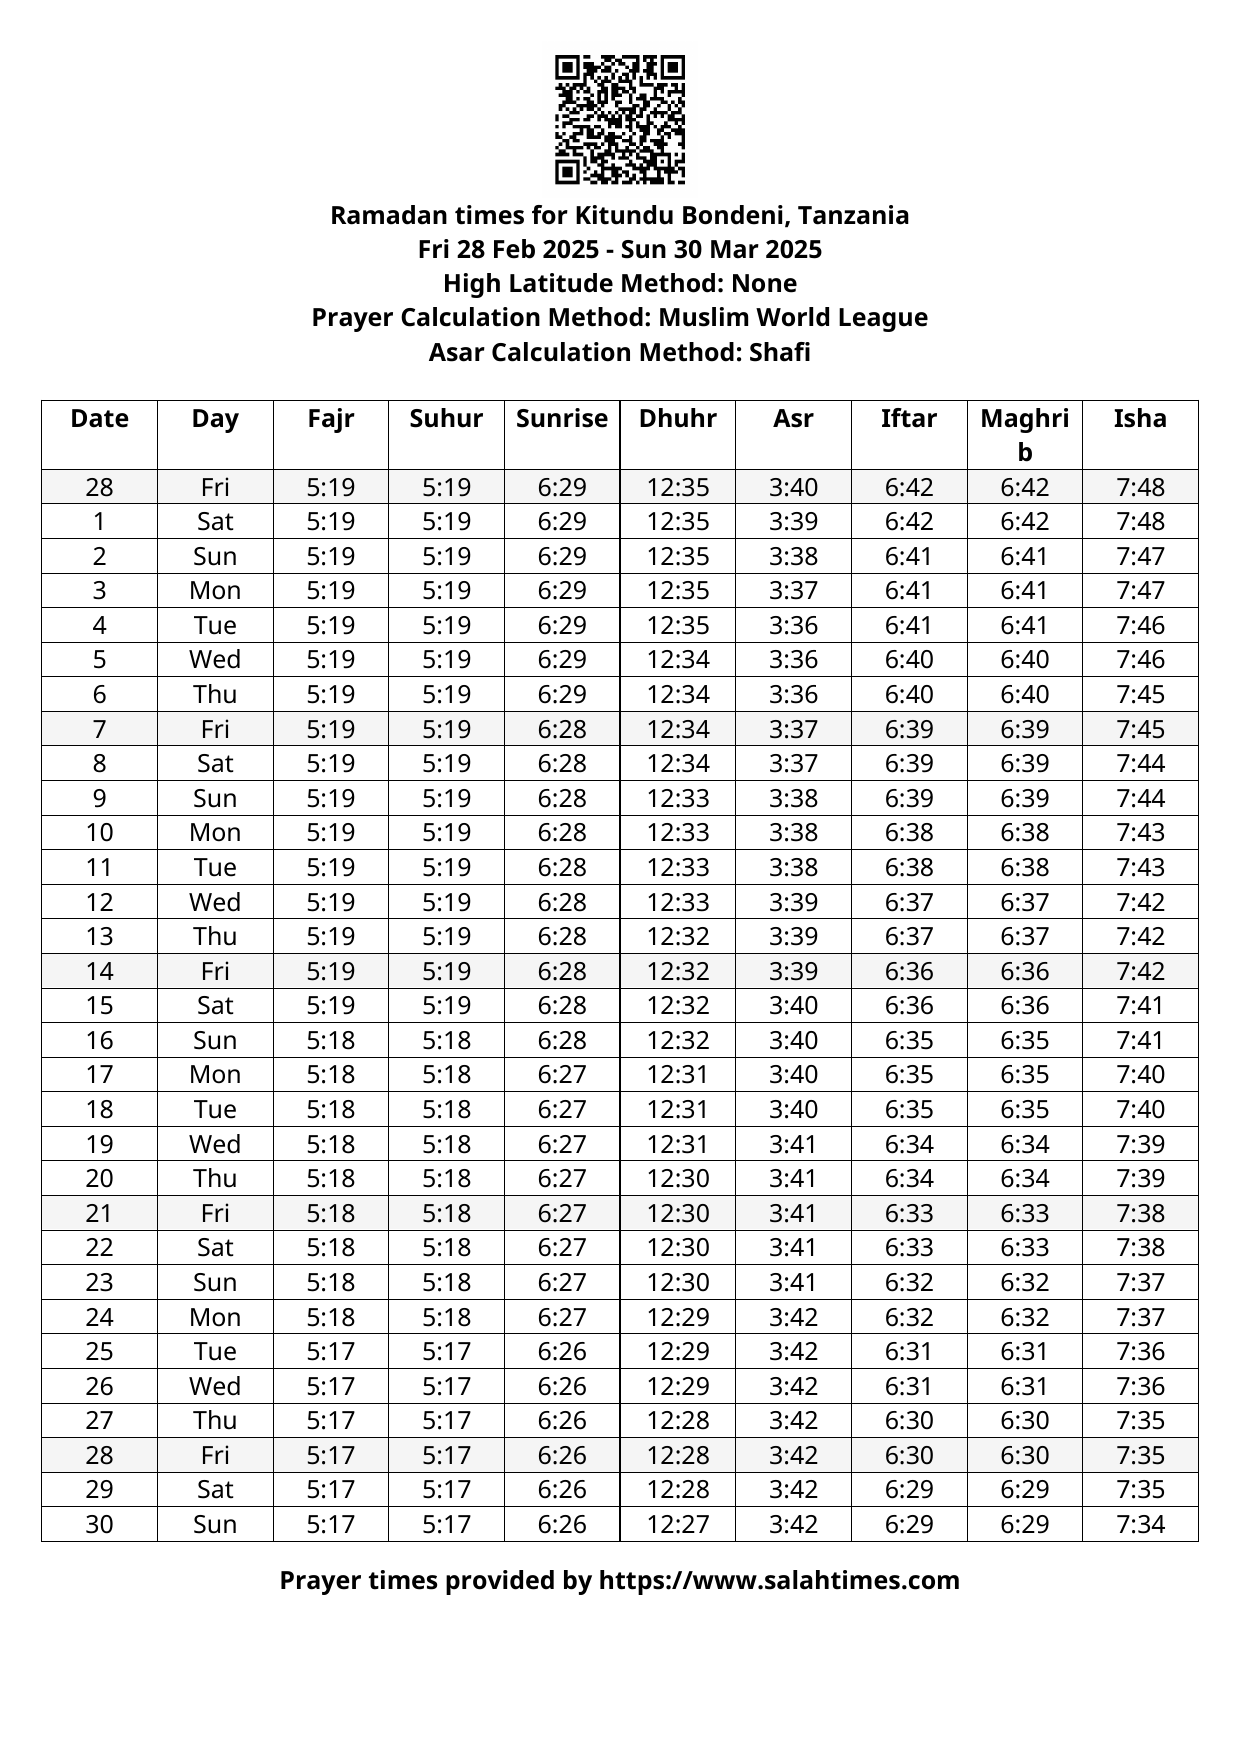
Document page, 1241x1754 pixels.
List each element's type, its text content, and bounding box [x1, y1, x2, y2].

table_cell Wed [158, 885, 273, 918]
table_cell 6:38 [852, 816, 967, 849]
table_cell Wed [158, 1127, 273, 1160]
table_cell 3:41 [736, 1196, 851, 1229]
table_cell 7:41 [1083, 989, 1198, 1022]
table_cell 6:26 [505, 1438, 619, 1472]
table_cell 5:17 [274, 1438, 388, 1472]
table_cell 6:40 [968, 677, 1082, 711]
table_cell Fri [158, 1196, 273, 1229]
table_cell 6:28 [505, 885, 619, 918]
table_cell 5:18 [274, 1231, 388, 1264]
table_cell 13 [42, 919, 157, 953]
table_cell Thu [158, 1161, 273, 1195]
text Asar Calculation Method: Shafi [42, 334, 1198, 368]
table_cell 5:19 [274, 816, 388, 849]
table_cell 6:28 [505, 781, 619, 814]
table_cell 12:35 [621, 574, 735, 607]
table_cell 6:29 [505, 608, 619, 642]
table_cell 3:40 [736, 470, 851, 503]
table_cell 5:18 [274, 1196, 388, 1229]
table_cell 5:18 [389, 1231, 504, 1264]
table_cell 5:19 [274, 885, 388, 918]
table_cell 7:39 [1083, 1161, 1198, 1195]
table_header Sunrise [505, 401, 619, 469]
table_cell 12:34 [621, 712, 735, 745]
table_cell 6:27 [505, 1092, 619, 1126]
table_cell 3:37 [736, 746, 851, 780]
table_cell 6:26 [505, 1507, 619, 1541]
table_cell 12:29 [621, 1369, 735, 1402]
table_cell 6:35 [852, 1058, 967, 1091]
table_cell Sun [158, 781, 273, 814]
table_cell 12:33 [621, 781, 735, 814]
table_cell 6:38 [968, 816, 1082, 849]
table_cell Mon [158, 816, 273, 849]
table_cell 12:32 [621, 919, 735, 953]
table_cell Fri [158, 712, 273, 745]
table_cell 6:39 [968, 781, 1082, 814]
table_cell 6:41 [852, 608, 967, 642]
table_cell 3:37 [736, 712, 851, 745]
table_cell 5:19 [274, 643, 388, 676]
table_cell 5:17 [274, 1369, 388, 1402]
table_cell 7:38 [1083, 1196, 1198, 1229]
table_cell 5:17 [389, 1369, 504, 1402]
table_cell 3:38 [736, 850, 851, 884]
table_cell 5:18 [274, 1265, 388, 1299]
table_cell 3:39 [736, 504, 851, 538]
table_cell 12:35 [621, 539, 735, 572]
table_cell 7:37 [1083, 1265, 1198, 1299]
table_cell 5:18 [274, 1092, 388, 1126]
table_cell 5:18 [389, 1127, 504, 1160]
table_cell 7:47 [1083, 574, 1198, 607]
table_cell 12:34 [621, 746, 735, 780]
table_cell Fri [158, 954, 273, 987]
table_cell 12:30 [621, 1231, 735, 1264]
table_cell 17 [42, 1058, 157, 1091]
table_cell 6:40 [852, 677, 967, 711]
table_cell 5:19 [389, 470, 504, 503]
table_cell 6:41 [968, 539, 1082, 572]
table_cell 3 [42, 574, 157, 607]
table_cell 26 [42, 1369, 157, 1402]
table_cell 6:31 [968, 1369, 1082, 1402]
table_cell 3:36 [736, 643, 851, 676]
picture [542, 41, 699, 198]
table_cell 24 [42, 1300, 157, 1333]
table_cell 23 [42, 1265, 157, 1299]
table_cell 5:18 [274, 1023, 388, 1057]
table_cell 4 [42, 608, 157, 642]
table_cell 3:39 [736, 919, 851, 953]
table_cell 6:32 [852, 1300, 967, 1333]
table_header Iftar [852, 401, 967, 469]
table_cell 7:34 [1083, 1507, 1198, 1541]
table_cell 7:43 [1083, 816, 1198, 849]
table_cell 12:33 [621, 850, 735, 884]
table_cell 5:18 [389, 1058, 504, 1091]
table_cell 6:29 [505, 677, 619, 711]
table_cell 5:19 [389, 643, 504, 676]
table_cell 12:35 [621, 470, 735, 503]
table_cell 7:39 [1083, 1127, 1198, 1160]
table_cell 3:41 [736, 1161, 851, 1195]
table_cell 6:29 [505, 470, 619, 503]
table_cell 5:19 [389, 608, 504, 642]
table_cell 3:41 [736, 1127, 851, 1160]
table_cell 6:30 [852, 1404, 967, 1437]
table_cell 6:35 [968, 1092, 1082, 1126]
table_cell 15 [42, 989, 157, 1022]
table_cell 6:39 [968, 746, 1082, 780]
table_cell 6 [42, 677, 157, 711]
table_cell 6:34 [968, 1161, 1082, 1195]
table_cell 6:42 [852, 504, 967, 538]
table_cell 6:41 [968, 608, 1082, 642]
table_cell 6:35 [968, 1058, 1082, 1091]
table_cell 6:35 [852, 1092, 967, 1126]
table_cell 6:41 [852, 539, 967, 572]
table_cell 5:17 [274, 1507, 388, 1541]
text Prayer Calculation Method: Muslim World League [42, 300, 1198, 334]
table_cell 6:27 [505, 1265, 619, 1299]
table_cell 7:38 [1083, 1231, 1198, 1264]
table_cell 10 [42, 816, 157, 849]
table_cell 7:36 [1083, 1334, 1198, 1368]
table_cell 5:17 [274, 1473, 388, 1506]
table_cell 7:36 [1083, 1369, 1198, 1402]
table_cell 6:28 [505, 919, 619, 953]
table_cell 6:28 [505, 712, 619, 745]
table_cell 7:46 [1083, 608, 1198, 642]
table_cell 7:48 [1083, 504, 1198, 538]
table_cell 6:35 [852, 1023, 967, 1057]
table_cell 30 [42, 1507, 157, 1541]
table_cell 12:28 [621, 1473, 735, 1506]
table_cell 5:17 [389, 1404, 504, 1437]
table_cell 5:19 [389, 504, 504, 538]
table_cell 7:40 [1083, 1058, 1198, 1091]
table_cell 6:29 [505, 539, 619, 572]
table_cell 6:26 [505, 1473, 619, 1506]
table_cell 5:19 [274, 470, 388, 503]
table_cell Sun [158, 1507, 273, 1541]
table_cell 6:38 [852, 850, 967, 884]
table_cell 5:18 [389, 1023, 504, 1057]
table_cell Fri [158, 1438, 273, 1472]
table_cell 6:30 [852, 1438, 967, 1472]
table_cell 5:18 [274, 1300, 388, 1333]
table_cell 6:27 [505, 1058, 619, 1091]
table_cell 6:29 [505, 643, 619, 676]
table_cell 12 [42, 885, 157, 918]
table_cell 6:26 [505, 1404, 619, 1437]
table_cell 7:41 [1083, 1023, 1198, 1057]
table_cell 12:31 [621, 1127, 735, 1160]
table_cell 12:33 [621, 885, 735, 918]
table_cell 2 [42, 539, 157, 572]
table_header Maghrib [968, 401, 1082, 469]
table_cell 6:41 [852, 574, 967, 607]
table_header Isha [1083, 401, 1198, 469]
table_cell 12:30 [621, 1196, 735, 1229]
table_cell 12:35 [621, 504, 735, 538]
table_cell 3:42 [736, 1473, 851, 1506]
table_cell 5:19 [389, 816, 504, 849]
table_cell 12:27 [621, 1507, 735, 1541]
table_cell 8 [42, 746, 157, 780]
table_cell 12:32 [621, 1023, 735, 1057]
table_cell 3:41 [736, 1265, 851, 1299]
table_cell 5:18 [274, 1127, 388, 1160]
table_cell 3:40 [736, 1023, 851, 1057]
table_cell 6:39 [852, 781, 967, 814]
table_cell Thu [158, 1404, 273, 1437]
table_cell Sun [158, 539, 273, 572]
table_cell 6:38 [968, 850, 1082, 884]
table_cell 22 [42, 1231, 157, 1264]
table_cell Sat [158, 746, 273, 780]
table_cell 6:36 [852, 989, 967, 1022]
table_cell 12:32 [621, 954, 735, 987]
table_cell 3:36 [736, 677, 851, 711]
table_cell 6:42 [968, 470, 1082, 503]
table_cell 6:40 [852, 643, 967, 676]
table_cell 3:42 [736, 1334, 851, 1368]
table_cell 12:28 [621, 1404, 735, 1437]
table_cell 5:19 [389, 539, 504, 572]
table_cell 5:19 [274, 574, 388, 607]
table_cell Mon [158, 1300, 273, 1333]
table_cell 25 [42, 1334, 157, 1368]
table_cell 29 [42, 1473, 157, 1506]
table_cell 6:29 [505, 504, 619, 538]
table_cell 5:18 [274, 1161, 388, 1195]
table_cell 5:19 [389, 954, 504, 987]
text Ramadan times for Kitundu Bondeni, Tanzania [42, 198, 1198, 232]
table_cell Tue [158, 1334, 273, 1368]
table_cell 6:26 [505, 1334, 619, 1368]
table_cell 16 [42, 1023, 157, 1057]
table_cell 3:38 [736, 816, 851, 849]
table_cell Mon [158, 1058, 273, 1091]
table_cell 6:33 [968, 1196, 1082, 1229]
table_cell 6:39 [968, 712, 1082, 745]
table_cell Sun [158, 1023, 273, 1057]
table_cell 3:41 [736, 1231, 851, 1264]
table_cell 5:19 [274, 746, 388, 780]
table_cell 5:19 [389, 885, 504, 918]
table_cell 6:34 [852, 1161, 967, 1195]
table_cell 7:37 [1083, 1300, 1198, 1333]
table_cell 6:29 [968, 1473, 1082, 1506]
table_cell 5:19 [389, 919, 504, 953]
table_cell Sat [158, 1473, 273, 1506]
table_cell 28 [42, 470, 157, 503]
table_cell 12:34 [621, 643, 735, 676]
table_cell 7:40 [1083, 1092, 1198, 1126]
table_cell 6:37 [852, 885, 967, 918]
table_cell 6:32 [968, 1265, 1082, 1299]
table_cell 6:28 [505, 850, 619, 884]
table_cell 3:42 [736, 1300, 851, 1333]
table_cell 7:45 [1083, 677, 1198, 711]
table_cell 12:35 [621, 608, 735, 642]
table_cell Mon [158, 574, 273, 607]
text High Latitude Method: None [42, 266, 1198, 300]
table_cell 6:36 [968, 989, 1082, 1022]
table_cell 5:19 [389, 989, 504, 1022]
table_cell 3:39 [736, 885, 851, 918]
table_cell 5:19 [274, 989, 388, 1022]
table_header Suhur [389, 401, 504, 469]
table_cell 1 [42, 504, 157, 538]
table_cell 5:19 [274, 539, 388, 572]
table_cell 5:19 [274, 919, 388, 953]
table_cell 6:31 [852, 1334, 967, 1368]
table_cell 3:38 [736, 539, 851, 572]
table_cell 5:18 [274, 1058, 388, 1091]
table_cell 6:35 [968, 1023, 1082, 1057]
table_cell 27 [42, 1404, 157, 1437]
table_cell 6:33 [852, 1231, 967, 1264]
table_cell 6:40 [968, 643, 1082, 676]
table_cell 6:34 [852, 1127, 967, 1160]
table_cell 6:27 [505, 1196, 619, 1229]
table_cell 7:42 [1083, 885, 1198, 918]
table_cell 5:17 [274, 1404, 388, 1437]
table_cell 12:28 [621, 1438, 735, 1472]
table_cell 6:39 [852, 746, 967, 780]
table_cell 3:36 [736, 608, 851, 642]
table_cell 6:29 [505, 574, 619, 607]
table_cell 3:42 [736, 1507, 851, 1541]
table_header Day [158, 401, 273, 469]
table_cell 5:18 [389, 1265, 504, 1299]
table_cell 6:31 [968, 1334, 1082, 1368]
table_cell 5:19 [274, 850, 388, 884]
table_cell 6:33 [968, 1231, 1082, 1264]
table_cell 7:43 [1083, 850, 1198, 884]
table_cell 7:44 [1083, 781, 1198, 814]
table_cell 3:42 [736, 1369, 851, 1402]
table_cell 18 [42, 1092, 157, 1126]
table_cell 6:28 [505, 989, 619, 1022]
table_cell 5:19 [274, 712, 388, 745]
text Fri 28 Feb 2025 - Sun 30 Mar 2025 [42, 232, 1198, 266]
table_cell 6:37 [852, 919, 967, 953]
table_cell 14 [42, 954, 157, 987]
table_cell 6:29 [852, 1507, 967, 1541]
table_cell Wed [158, 1369, 273, 1402]
table_cell 7 [42, 712, 157, 745]
table_cell 7:47 [1083, 539, 1198, 572]
table_cell 5:19 [274, 608, 388, 642]
table_cell 7:42 [1083, 919, 1198, 953]
table_cell 3:40 [736, 989, 851, 1022]
table_cell 28 [42, 1438, 157, 1472]
table_cell 5:19 [274, 781, 388, 814]
table_header Date [42, 401, 157, 469]
table_cell 6:27 [505, 1161, 619, 1195]
table_cell 12:34 [621, 677, 735, 711]
table_cell 5:19 [389, 677, 504, 711]
table_cell Tue [158, 608, 273, 642]
table_cell 6:41 [968, 574, 1082, 607]
table_cell 3:40 [736, 1092, 851, 1126]
table_cell 20 [42, 1161, 157, 1195]
table_cell 21 [42, 1196, 157, 1229]
table_cell 5:19 [389, 712, 504, 745]
table_cell 6:30 [968, 1404, 1082, 1437]
table_cell 5:19 [389, 574, 504, 607]
table_cell 7:35 [1083, 1473, 1198, 1506]
table_cell Fri [158, 470, 273, 503]
table_cell 6:29 [852, 1473, 967, 1506]
table_cell Sat [158, 504, 273, 538]
table_cell 5:19 [274, 504, 388, 538]
table_cell 5:17 [389, 1438, 504, 1472]
table_cell 3:38 [736, 781, 851, 814]
table_cell 12:31 [621, 1058, 735, 1091]
table_cell 6:28 [505, 816, 619, 849]
table_cell 12:29 [621, 1300, 735, 1333]
table_cell 3:40 [736, 1058, 851, 1091]
table_cell 5:18 [389, 1092, 504, 1126]
table_cell 6:31 [852, 1369, 967, 1402]
table_cell 3:42 [736, 1438, 851, 1472]
table_cell Tue [158, 1092, 273, 1126]
table_cell 6:36 [852, 954, 967, 987]
table_cell 5:17 [389, 1334, 504, 1368]
table_cell 6:42 [852, 470, 967, 503]
table_cell 7:45 [1083, 712, 1198, 745]
table_cell 6:33 [852, 1196, 967, 1229]
table_header Dhuhr [621, 401, 735, 469]
table_cell 5:19 [389, 850, 504, 884]
table_cell 5:18 [389, 1196, 504, 1229]
table_cell 12:29 [621, 1334, 735, 1368]
table_cell 9 [42, 781, 157, 814]
table_cell 5 [42, 643, 157, 676]
table_cell Sun [158, 1265, 273, 1299]
table_cell 12:32 [621, 989, 735, 1022]
table_cell 5:17 [389, 1473, 504, 1506]
table_cell 5:19 [274, 954, 388, 987]
table_cell 5:19 [389, 746, 504, 780]
table_cell 6:37 [968, 885, 1082, 918]
text Prayer times provided by https://www.salahtimes.com [42, 1563, 1198, 1597]
table_cell 6:32 [852, 1265, 967, 1299]
table_cell Sat [158, 989, 273, 1022]
table_cell 3:39 [736, 954, 851, 987]
table_cell Sat [158, 1231, 273, 1264]
table_cell 6:27 [505, 1127, 619, 1160]
table_cell 7:46 [1083, 643, 1198, 676]
table_cell 5:18 [389, 1300, 504, 1333]
table_cell 19 [42, 1127, 157, 1160]
table_cell Wed [158, 643, 273, 676]
table_cell 6:42 [968, 504, 1082, 538]
table_cell 5:19 [274, 677, 388, 711]
table_cell Thu [158, 919, 273, 953]
table_cell 12:30 [621, 1161, 735, 1195]
table_cell 6:27 [505, 1300, 619, 1333]
table_cell Thu [158, 677, 273, 711]
table_cell 11 [42, 850, 157, 884]
table_cell 12:33 [621, 816, 735, 849]
table_header Fajr [274, 401, 388, 469]
table_cell 3:37 [736, 574, 851, 607]
table_cell 6:29 [968, 1507, 1082, 1541]
table_cell 5:17 [389, 1507, 504, 1541]
table_cell 7:42 [1083, 954, 1198, 987]
table_cell 6:32 [968, 1300, 1082, 1333]
table_cell 6:34 [968, 1127, 1082, 1160]
table_cell 7:44 [1083, 746, 1198, 780]
table_cell 5:19 [389, 781, 504, 814]
table_cell 7:35 [1083, 1404, 1198, 1437]
table_cell 6:28 [505, 954, 619, 987]
table_cell 7:35 [1083, 1438, 1198, 1472]
table_cell 6:37 [968, 919, 1082, 953]
table_cell 3:42 [736, 1404, 851, 1437]
table_cell 6:28 [505, 1023, 619, 1057]
table_cell 6:30 [968, 1438, 1082, 1472]
table_cell 6:36 [968, 954, 1082, 987]
table_cell 5:17 [274, 1334, 388, 1368]
table_cell 6:27 [505, 1231, 619, 1264]
table_cell 12:30 [621, 1265, 735, 1299]
table_cell 6:26 [505, 1369, 619, 1402]
table_cell 7:48 [1083, 470, 1198, 503]
table_cell 6:39 [852, 712, 967, 745]
table_cell Tue [158, 850, 273, 884]
table_header Asr [736, 401, 851, 469]
table_cell 12:31 [621, 1092, 735, 1126]
table_cell 6:28 [505, 746, 619, 780]
table_cell 5:18 [389, 1161, 504, 1195]
